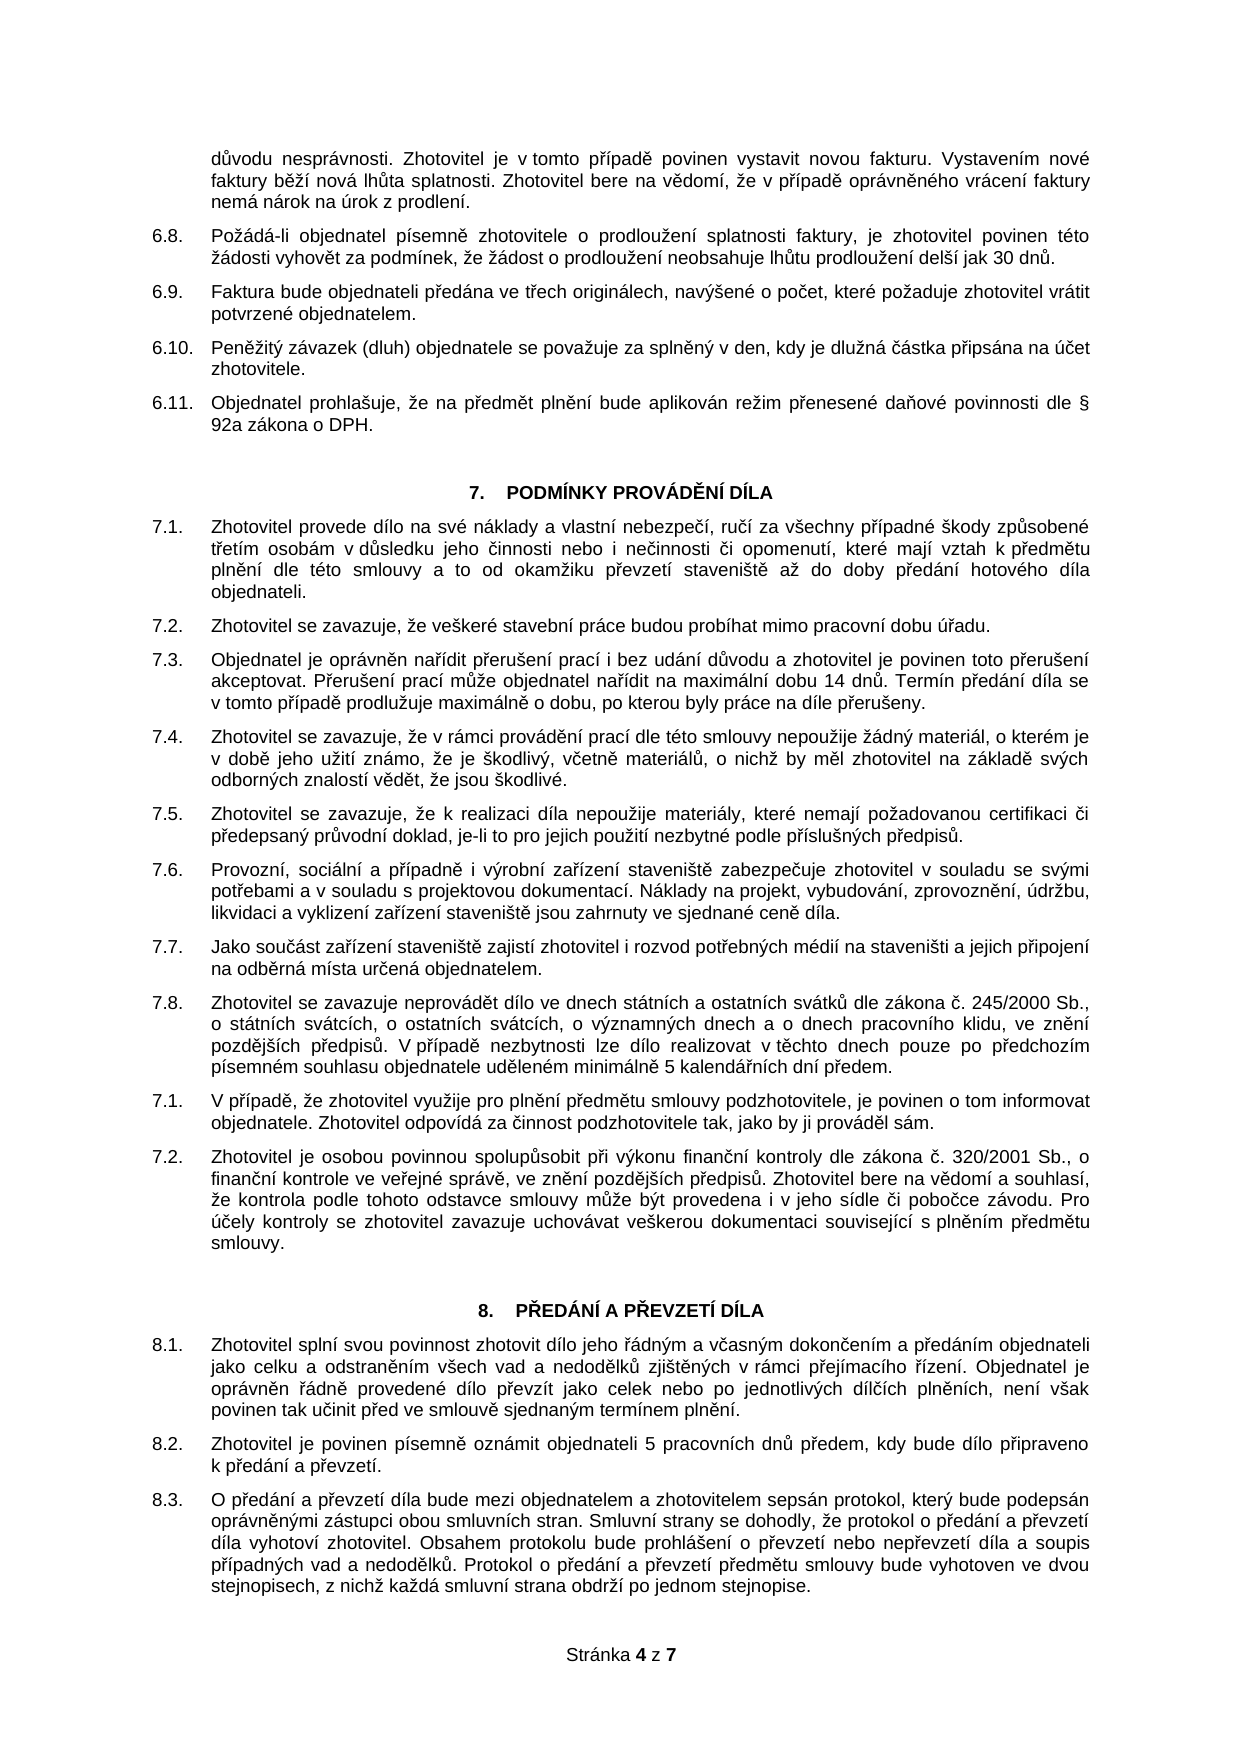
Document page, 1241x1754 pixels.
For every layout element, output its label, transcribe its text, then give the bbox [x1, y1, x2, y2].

list O předání a převzetí díla bude mezi objednatelem a zhotovitelem sepsán protokol, který bude podepsán oprávněnými zástupci obou smluvních stran. Smluvní strany se dohodly, že protokol o předání a převzetí díla vyhotoví zhotovitel. Obsahem protokolu bude prohlášení o převzetí nebo nepřevzetí díla a soupis případných vad a nedodělků. Protokol o předání a převzetí předmětu smlouvy bude vyhotoven ve dvou stejnopisech, z nichž každá smluvní strana obdrží po jednom stejnopise. [152, 1489, 1090, 1596]
list Jako součást zařízení staveniště zajistí zhotovitel i rozvod potřebných médií na staveništi a jejich připojení na odběrná místa určená objednatelem. [152, 936, 1090, 979]
list PODMÍNKY PROVÁDĚNÍ DÍLA [152, 482, 1090, 503]
list Zhotovitel se zavazuje neprovádět dílo ve dnech státních a ostatních svátků dle zákona č. 245/2000 Sb., o státních svátcích, o ostatních svátcích, o významných dnech a o dnech pracovního klidu, ve znění pozdějších předpisů. V případě nezbytnosti lze dílo realizovat v těchto dnech pouze po předchozím písemném souhlasu objednatele uděleném minimálně 5 kalendářních dní předem. [152, 991, 1090, 1078]
list Objednatel je oprávněn nařídit přerušení prací i bez udání důvodu a zhotovitel je povinen toto přerušení akceptovat. Přerušení prací může objednatel nařídit na maximální dobu 14 dnů. Termín předání díla se v tomto případě prodlužuje maximálně o dobu, po kterou byly práce na díle přerušeny. [152, 649, 1090, 713]
list Zhotovitel je osobou povinnou spolupůsobit při výkonu finanční kontroly dle zákona č. 320/2001 Sb., o finanční kontrole ve veřejné správě, ve znění pozdějších předpisů. Zhotovitel bere na vědomí a souhlasí, že kontrola podle tohoto odstavce smlouvy může být provedena i v jeho sídle či pobočce závodu. Pro účely kontroly se zhotovitel zavazuje uchovávat veškerou dokumentaci související s plněním předmětu smlouvy. [152, 1146, 1090, 1254]
list Zhotovitel splní svou povinnost zhotovit dílo jeho řádným a včasným dokončením a předáním objednateli jako celku a odstraněním všech vad a nedodělků zjištěných v rámci přejímacího řízení. Objednatel je oprávněn řádně provedené dílo převzít jako celek nebo po jednotlivých dílčích plněních, není však povinen tak učinit před ve smlouvě sjednaným termínem plnění. [152, 1334, 1090, 1421]
list Zhotovitel se zavazuje, že k realizaci díla nepoužije materiály, které nemají požadovanou certifikaci či předepsaný průvodní doklad, je-li to pro jejich použití nezbytné podle příslušných předpisů. [152, 803, 1090, 846]
list Požádá-li objednatel písemně zhotovitele o prodloužení splatnosti faktury, je zhotovitel povinen této žádosti vyhovět za podmínek, že žádost o prodloužení neobsahuje lhůtu prodloužení delší jak 30 dnů. [152, 225, 1090, 268]
list Peněžitý závazek (dluh) objednatele se považuje za splněný v den, kdy je dlužná částka připsána na účet zhotovitele. [152, 336, 1090, 379]
list Provozní, sociální a případně i výrobní zařízení staveniště zabezpečuje zhotovitel v souladu se svými potřebami a v souladu s projektovou dokumentací. Náklady na projekt, vybudování, zprovoznění, údržbu, likvidaci a vyklizení zařízení staveniště jsou zahrnuty ve sjednané ceně díla. [152, 859, 1090, 923]
list PŘEDÁNÍ A PŘEVZETÍ DÍLA [152, 1300, 1090, 1322]
list V případě, že zhotovitel využije pro plnění předmětu smlouvy podzhotovitele, je povinen o tom informovat objednatele. Zhotovitel odpovídá za činnost podzhotovitele tak, jako by ji prováděl sám. [152, 1090, 1090, 1133]
list Objednatel prohlašuje, že na předmět plnění bude aplikován režim přenesené daňové povinnosti dle § 92a zákona o DPH. [152, 392, 1090, 435]
list Zhotovitel se zavazuje, že v rámci provádění prací dle této smlouvy nepoužije žádný materiál, o kterém je v době jeho užití známo, že je škodlivý, včetně materiálů, o nichž by měl zhotovitel na základě svých odborných znalostí vědět, že jsou škodlivé. [152, 726, 1090, 791]
list Zhotovitel je povinen písemně oznámit objednateli 5 pracovních dnů předem, kdy bude dílo připraveno k předání a převzetí. [152, 1433, 1090, 1476]
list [152, 148, 1090, 213]
list Zhotovitel se zavazuje, že veškeré stavební práce budou probíhat mimo pracovní dobu úřadu. [152, 614, 1090, 636]
list Faktura bude objednateli předána ve třech originálech, navýšené o počet, které požaduje zhotovitel vrátit potvrzené objednatelem. [152, 281, 1090, 324]
list Zhotovitel provede dílo na své náklady a vlastní nebezpečí, ručí za všechny případné škody způsobené třetím osobám v důsledku jeho činnosti nebo i nečinnosti či opomenutí, které mají vztah k předmětu plnění dle této smlouvy a to od okamžiku převzetí staveniště až do doby předání hotového díla objednateli. [152, 516, 1090, 602]
